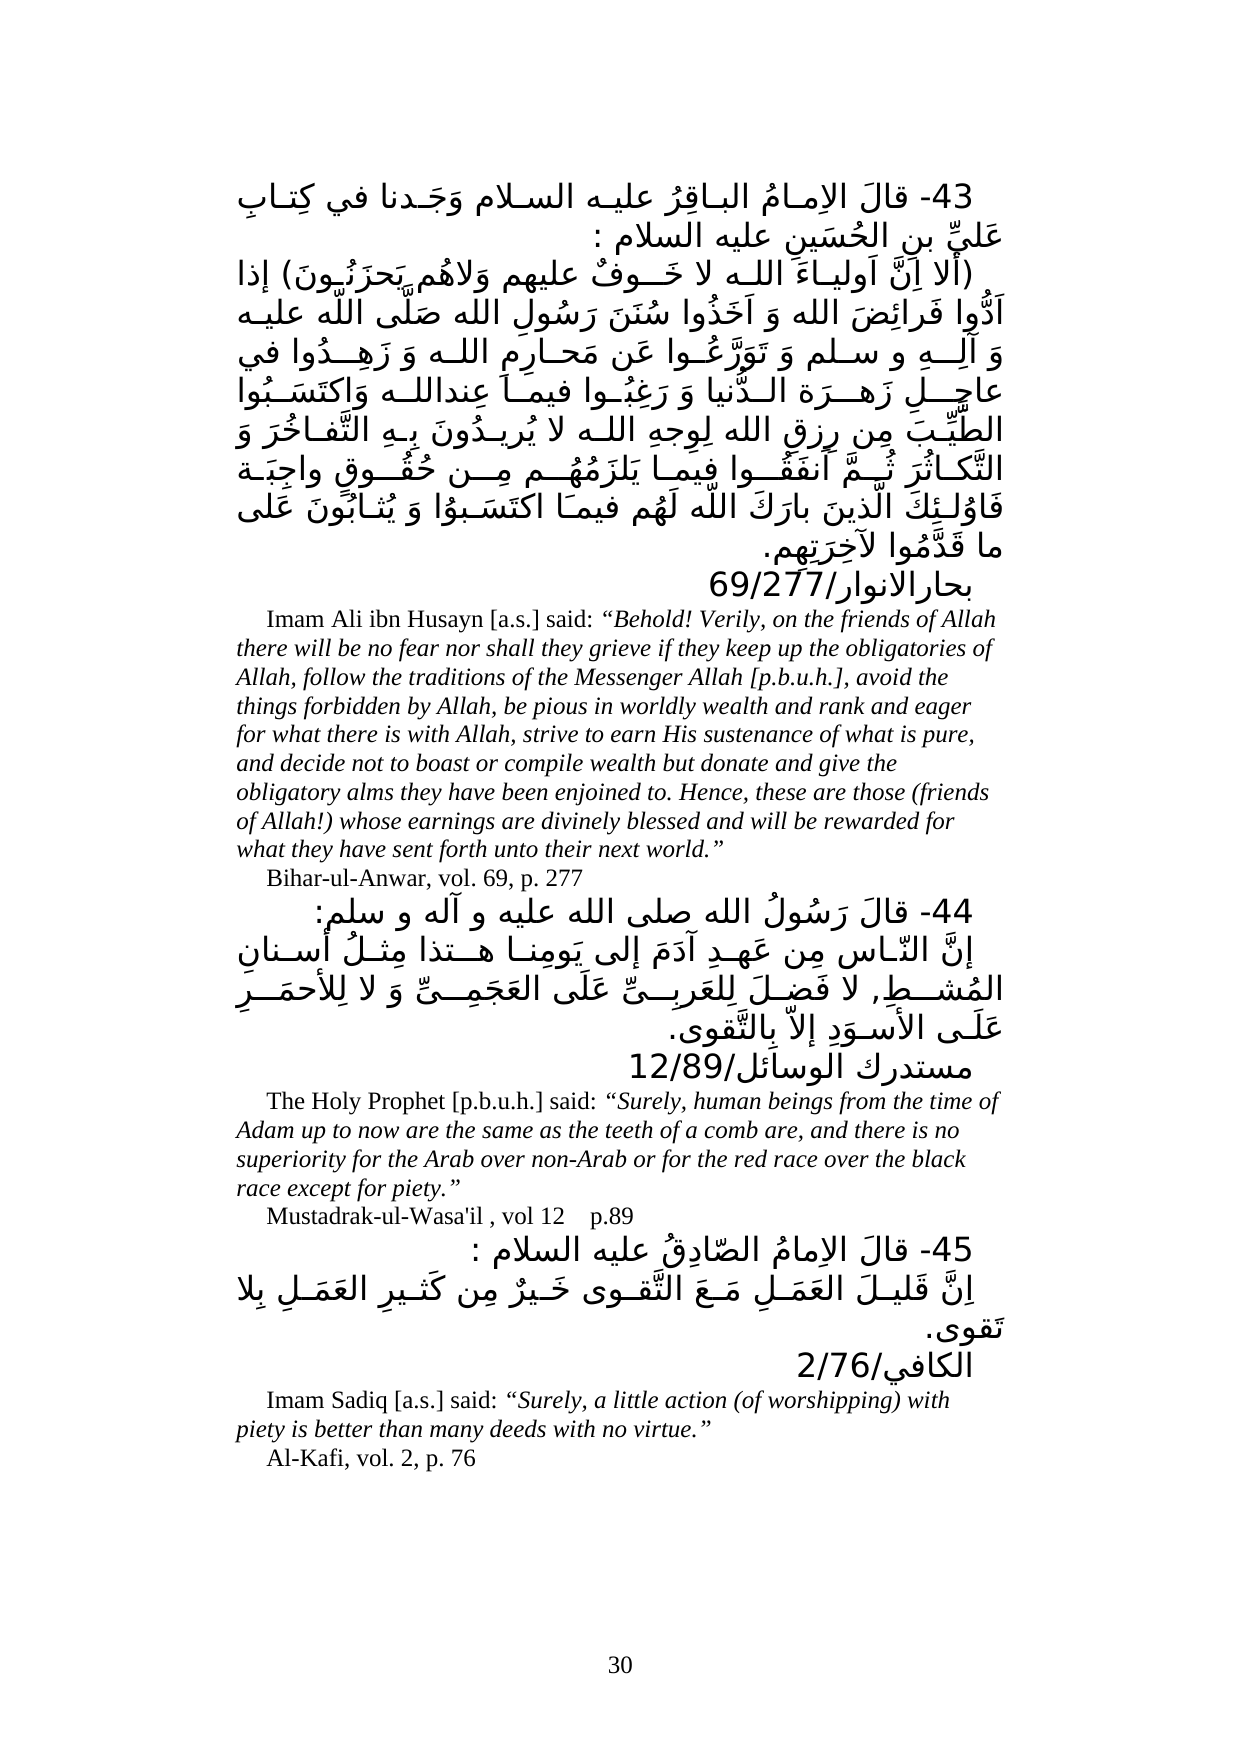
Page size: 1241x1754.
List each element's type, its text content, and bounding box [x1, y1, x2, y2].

text Mustadrak-ul-Wasa'il , vol 12 p.89 [236, 1201, 1004, 1230]
text إنَّ النّاس مِن عَهدِ آدَمَ إلى يَومِنا هـتذا مِثلُ أسنانِ المُشـطِ, لا فَضلَ لِلعَربِـىِّ عَلَى العَجَمِـىِّ وَ لا لِلأحمَـرِ عَلَـى الأسـوَدِ إلاّ بِالتَّقوى. [236, 931, 1004, 1047]
text Imam Sadiq [a.s.] said: “Surely, a little action (of worshipping) with piety is better than many deeds with no virtue.” [236, 1386, 1004, 1443]
text بحارالانوار/69/277 [236, 566, 1004, 604]
text The Holy Prophet [p.b.u.h.] said: “Surely, human beings from the time of Adam up to now are the same as the teeth of a comb are, and there is no superiority for the Arab over non-Arab or for the red race over the black race except for piety.” [236, 1086, 1004, 1201]
text Imam Ali ibn Husayn [a.s.] said: “Behold! Verily, on the friends of Allah there will be no fear nor shall they grieve if they keep up the obligatories of Allah, follow the traditions of the Messenger Allah [p.b.u.h.], avoid the things forbidden by Allah, be pious in worldly wealth and rank and eager for what there is with Allah, strive to earn His sustenance of what is pure, and decide not to boast or compile wealth but donate and give the obligatory alms they have been enjoined to. Hence, these are those (friends of Allah!) whose earnings are divinely blessed and will be rewarded for what they have sent forth unto their next world.” [236, 604, 1004, 863]
text اِنَّ قَليلَ العَمَلِ مَعَ التَّقوى خَيرٌ مِن كَثيرِ العَمَلِ بِلا تَقوى. [236, 1269, 1004, 1347]
text Al-Kafi, vol. 2, p. 76 [236, 1443, 1004, 1472]
text 44- قالَ رَسُولُ الله صلی الله عليه و آله و سلم: [236, 892, 1004, 931]
text 43- قالَ الاِمامُ الباقِرُ عليه السلام وَجَدنا في كِتابِ عَليِّ بنِ الحُسَينِ عليه السلام : [236, 177, 1004, 255]
text (ألا اِنَّ اَولياءَ الله لا خَـوفٌ عليهم وَلاهُم يَحزَنُونَ) إذا اَدُّوا فَرائِضَ الله وَ اَخَذُوا سُنَنَ رَسُولِ الله صَلَّى اللّه عليه وَ آلِـهِ و سلم وَ تَوَرَّعُوا عَن مَحارِمِ الله وَ زَهِـدُوا في عاجِـلِ زَهـرَة الدُّنيا وَ رَغِبُوا فيما عِندالله وَاكتَسَبُوا الطَّيِّـبَ مِن رِزقِ الله لِوِجهِ الله لا يُريدُونَ بِهِ التَّفاخُرَ وَ التَّكاثُرَ ثُـمَّ اَنفَقُـوا فيما يَلزَمُهُـم مِـن حُقُـوقٍ واجِبَة فَاوُلـئِكَ الَّذينَ بارَكَ اللّه لَهُم فيمـَا اكتَسَبوُا وَ يُثابُونَ عَلى ما قَدَّمُوا لآخِرَتِهِم. [236, 255, 1004, 566]
text 45- قالَ الاِمامُ الصّادِقُ عليه السلام : [236, 1230, 1004, 1269]
text Bihar-ul-Anwar, vol. 69, p. 277 [236, 863, 1004, 892]
text مستدرك الوسائل/12/89 [236, 1047, 1004, 1086]
text الكافي/2/76 [236, 1347, 1004, 1386]
